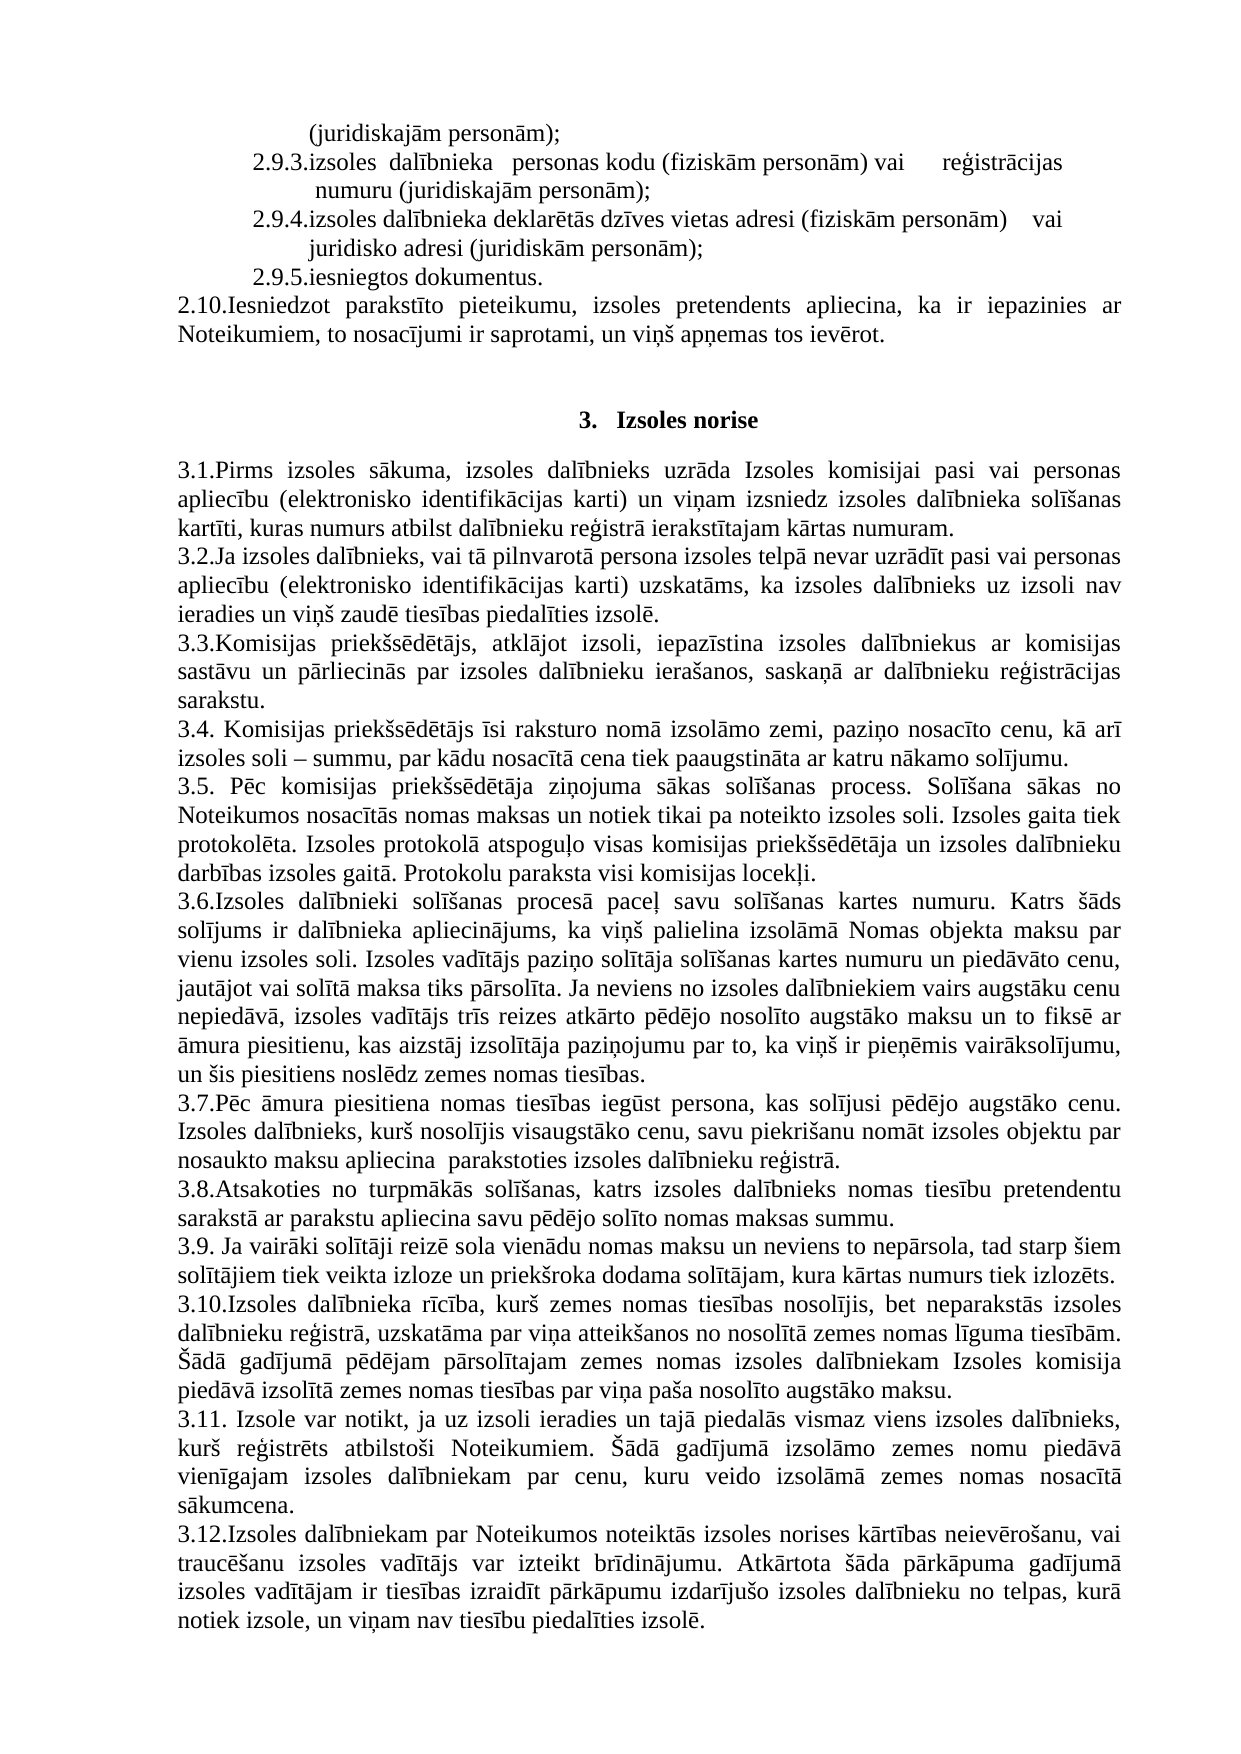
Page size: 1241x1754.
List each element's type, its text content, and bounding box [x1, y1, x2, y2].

text (juridiskajām personām); [177, 118, 1172, 147]
text 2.10.Iesniedzot parakstīto pieteikumu, izsoles pretendents apliecina, ka ir iepazinies ar Noteikumiem, to nosacījumi ir saprotami, un viņš apņemas tos ievērot. [177, 291, 1122, 348]
text 3.12.Izsoles dalībniekam par Noteikumos noteiktās izsoles norises kārtības neievērošanu, vai traucēšanu izsoles vadītājs var izteikt brīdinājumu. Atkārtota šāda pārkāpuma gadījumā izsoles vadītājam ir tiesības izraidīt pārkāpumu izdarījušo izsoles dalībnieku no telpas, kurā notiek izsole, un viņam nav tiesību piedalīties izsolē. [177, 1519, 1122, 1634]
text 3.6.Izsoles dalībnieki solīšanas procesā paceļ savu solīšanas kartes numuru. Katrs šāds solījums ir dalībnieka apliecinājums, ka viņš palielina izsolāmā Nomas objekta maksu par vienu izsoles soli. Izsoles vadītājs paziņo solītāja solīšanas kartes numuru un piedāvāto cenu, jautājot vai solītā maksa tiks pārsolīta. Ja neviens no izsoles dalībniekiem vairs augstāku cenu nepiedāvā, izsoles vadītājs trīs reizes atkārto pēdējo nosolīto augstāko maksu un to fiksē ar āmura piesitienu, kas aizstāj izsolītāja paziņojumu par to, ka viņš ir pieņēmis vairāksolījumu, un šis piesitiens noslēdz zemes nomas tiesības. [177, 886, 1122, 1088]
text 3.2.Ja izsoles dalībnieks, vai tā pilnvarotā persona izsoles telpā nevar uzrādīt pasi vai personas apliecību (elektronisko identifikācijas karti) uzskatāms, ka izsoles dalībnieks uz izsoli nav ieradies un viņš zaudē tiesības piedalīties izsolē. [177, 541, 1122, 628]
list Izsoles norise [215, 406, 1122, 434]
text 2.9.5.iesniegtos dokumentus. [177, 262, 1122, 291]
text 2.9.4.izsoles dalībnieka deklarētās dzīves vietas adresi (fiziskām personām) vai [252, 204, 1172, 233]
text 3.8.Atsakoties no turpmākās solīšanas, katrs izsoles dalībnieks nomas tiesību pretendentu sarakstā ar parakstu apliecina savu pēdējo solīto nomas maksas summu. [177, 1174, 1122, 1231]
text juridisko adresi (juridiskām personām); [252, 233, 1172, 262]
text 3.5. Pēc komisijas priekšsēdētāja ziņojuma sākas solīšanas process. Solīšana sākas no Noteikumos nosacītās nomas maksas un notiek tikai pa noteikto izsoles soli. Izsoles gaita tiek protokolēta. Izsoles protokolā atspoguļo visas komisijas priekšsēdētāja un izsoles dalībnieku darbības izsoles gaitā. Protokolu paraksta visi komisijas locekļi. [177, 771, 1122, 886]
text numuru (juridiskajām personām); [252, 176, 1172, 204]
text 3.4. Komisijas priekšsēdētājs īsi raksturo nomā izsolāmo zemi, paziņo nosacīto cenu, kā arī izsoles soli – summu, par kādu nosacītā cena tiek paaugstināta ar katru nākamo solījumu. [177, 714, 1122, 771]
text 3.3.Komisijas priekšsēdētājs, atklājot izsoli, iepazīstina izsoles dalībniekus ar komisijas sastāvu un pārliecinās par izsoles dalībnieku ierašanos, saskaņā ar dalībnieku reģistrācijas sarakstu. [177, 628, 1122, 714]
text 3.7.Pēc āmura piesitiena nomas tiesības iegūst persona, kas solījusi pēdējo augstāko cenu. Izsoles dalībnieks, kurš nosolījis visaugstāko cenu, savu piekrišanu nomāt izsoles objektu par nosaukto maksu apliecina parakstoties izsoles dalībnieku reģistrā. [177, 1088, 1122, 1174]
text 3.9. Ja vairāki solītāji reizē sola vienādu nomas maksu un neviens to nepārsola, tad starp šiem solītājiem tiek veikta izloze un priekšroka dodama solītājam, kura kārtas numurs tiek izlozēts. [177, 1231, 1122, 1289]
text 3.10.Izsoles dalībnieka rīcība, kurš zemes nomas tiesības nosolījis, bet neparakstās izsoles dalībnieku reģistrā, uzskatāma par viņa atteikšanos no nosolītā zemes nomas līguma tiesībām. Šādā gadījumā pēdējam pārsolītajam zemes nomas izsoles dalībniekam Izsoles komisija piedāvā izsolītā zemes nomas tiesības par viņa paša nosolīto augstāko maksu. [177, 1289, 1122, 1404]
text 3.11. Izsole var notikt, ja uz izsoli ieradies un tajā piedalās vismaz viens izsoles dalībnieks, kurš reģistrēts atbilstoši Noteikumiem. Šādā gadījumā izsolāmo zemes nomu piedāvā vienīgajam izsoles dalībniekam par cenu, kuru veido izsolāmā zemes nomas nosacītā sākumcena. [177, 1404, 1122, 1519]
text 2.9.3.izsoles dalībnieka personas kodu (fiziskām personām) vai reģistrācijas [252, 147, 1172, 176]
text 3.1.Pirms izsoles sākuma, izsoles dalībnieks uzrāda Izsoles komisijai pasi vai personas apliecību (elektronisko identifikācijas karti) un viņam izsniedz izsoles dalībnieka solīšanas kartīti, kuras numurs atbilst dalībnieku reģistrā ierakstītajam kārtas numuram. [177, 455, 1122, 541]
